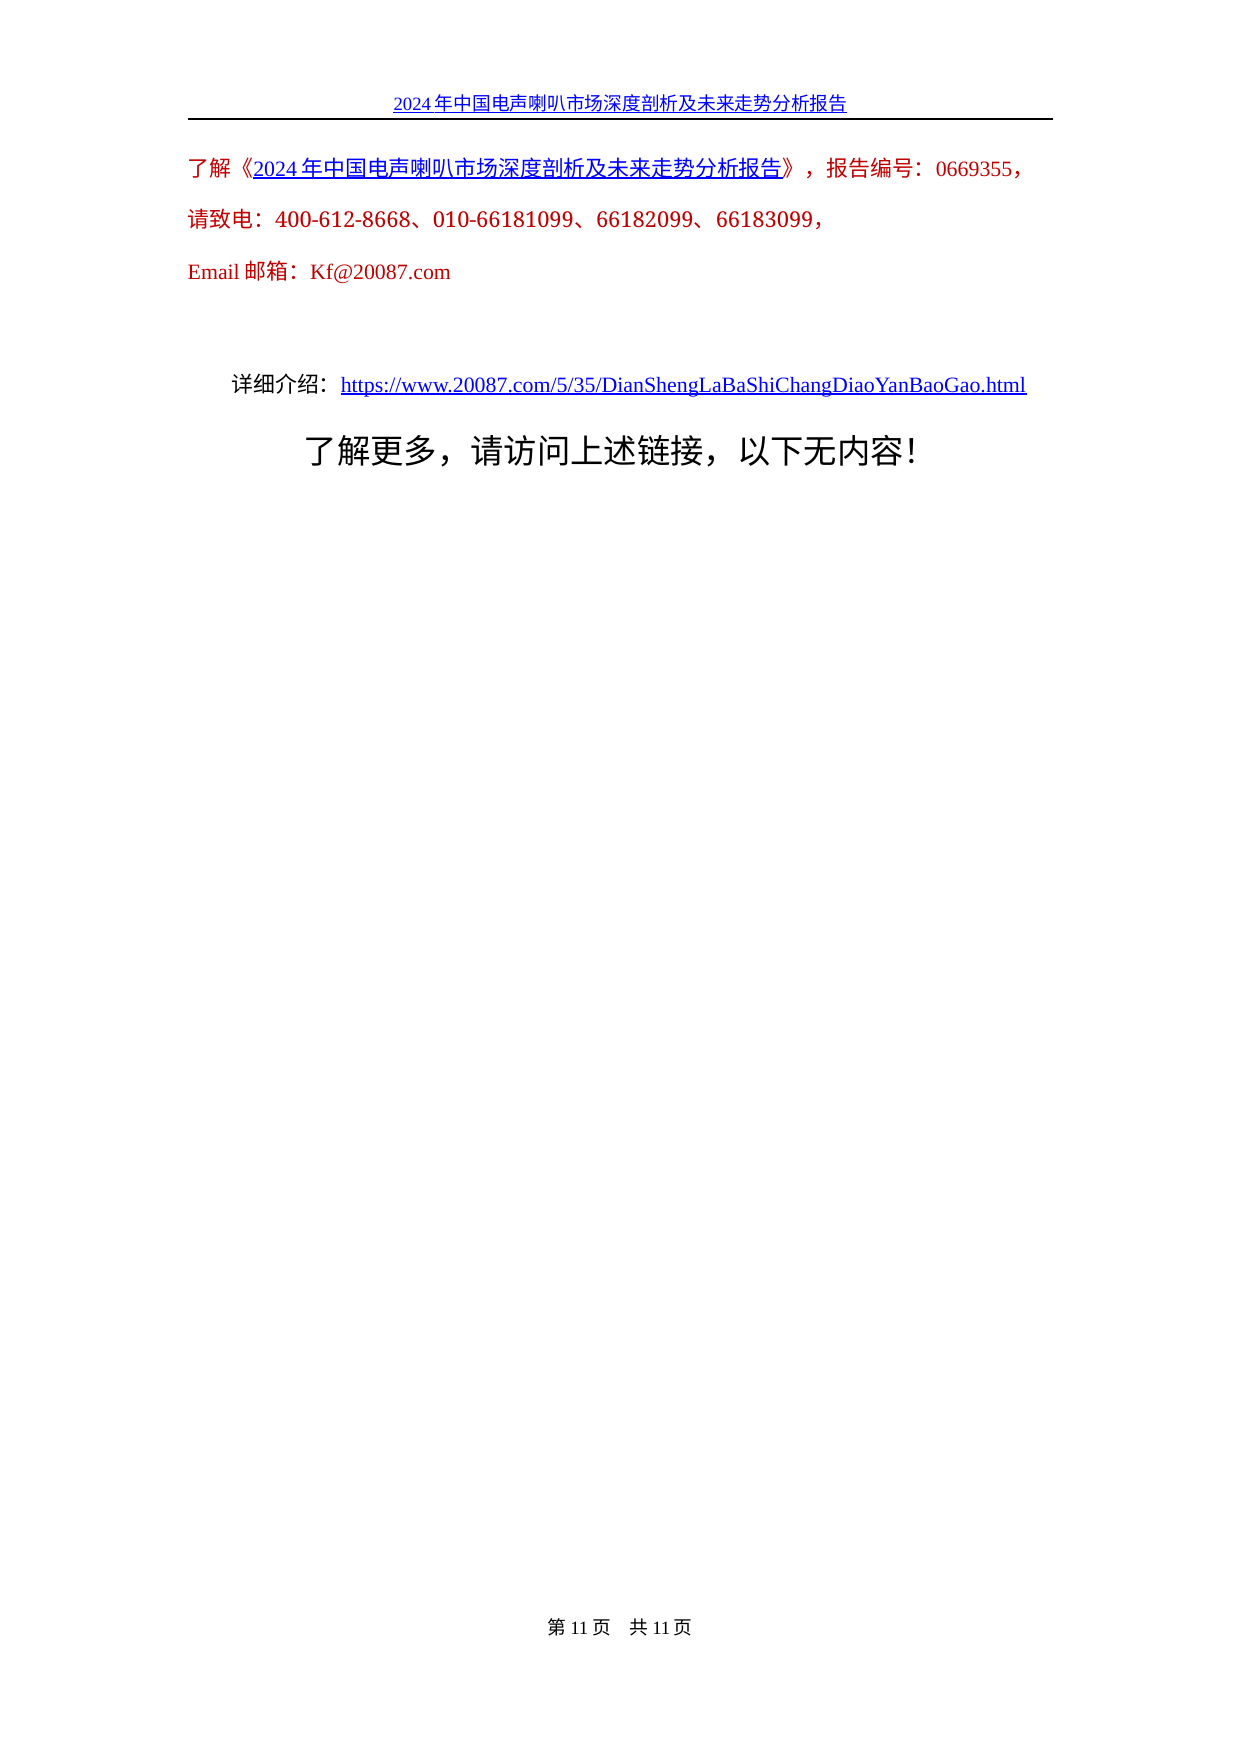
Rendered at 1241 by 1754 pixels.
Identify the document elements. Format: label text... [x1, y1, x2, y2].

text Email邮箱：Kf@20087.com [187, 253, 1053, 286]
text 请致电：400-612-8668、010-66181099、66182099、66183099， [187, 202, 1053, 234]
text 详细介绍：https://www.20087.com/5/35/DianShengLaBaShiChangDiaoYanBaoGao.html [187, 366, 1053, 399]
title 了解更多，请访问上述链接，以下无内容！ [187, 416, 1053, 481]
text 了解《2024年中国电声喇叭市场深度剖析及未来走势分析报告》，报告编号：0669355， [187, 150, 1053, 183]
